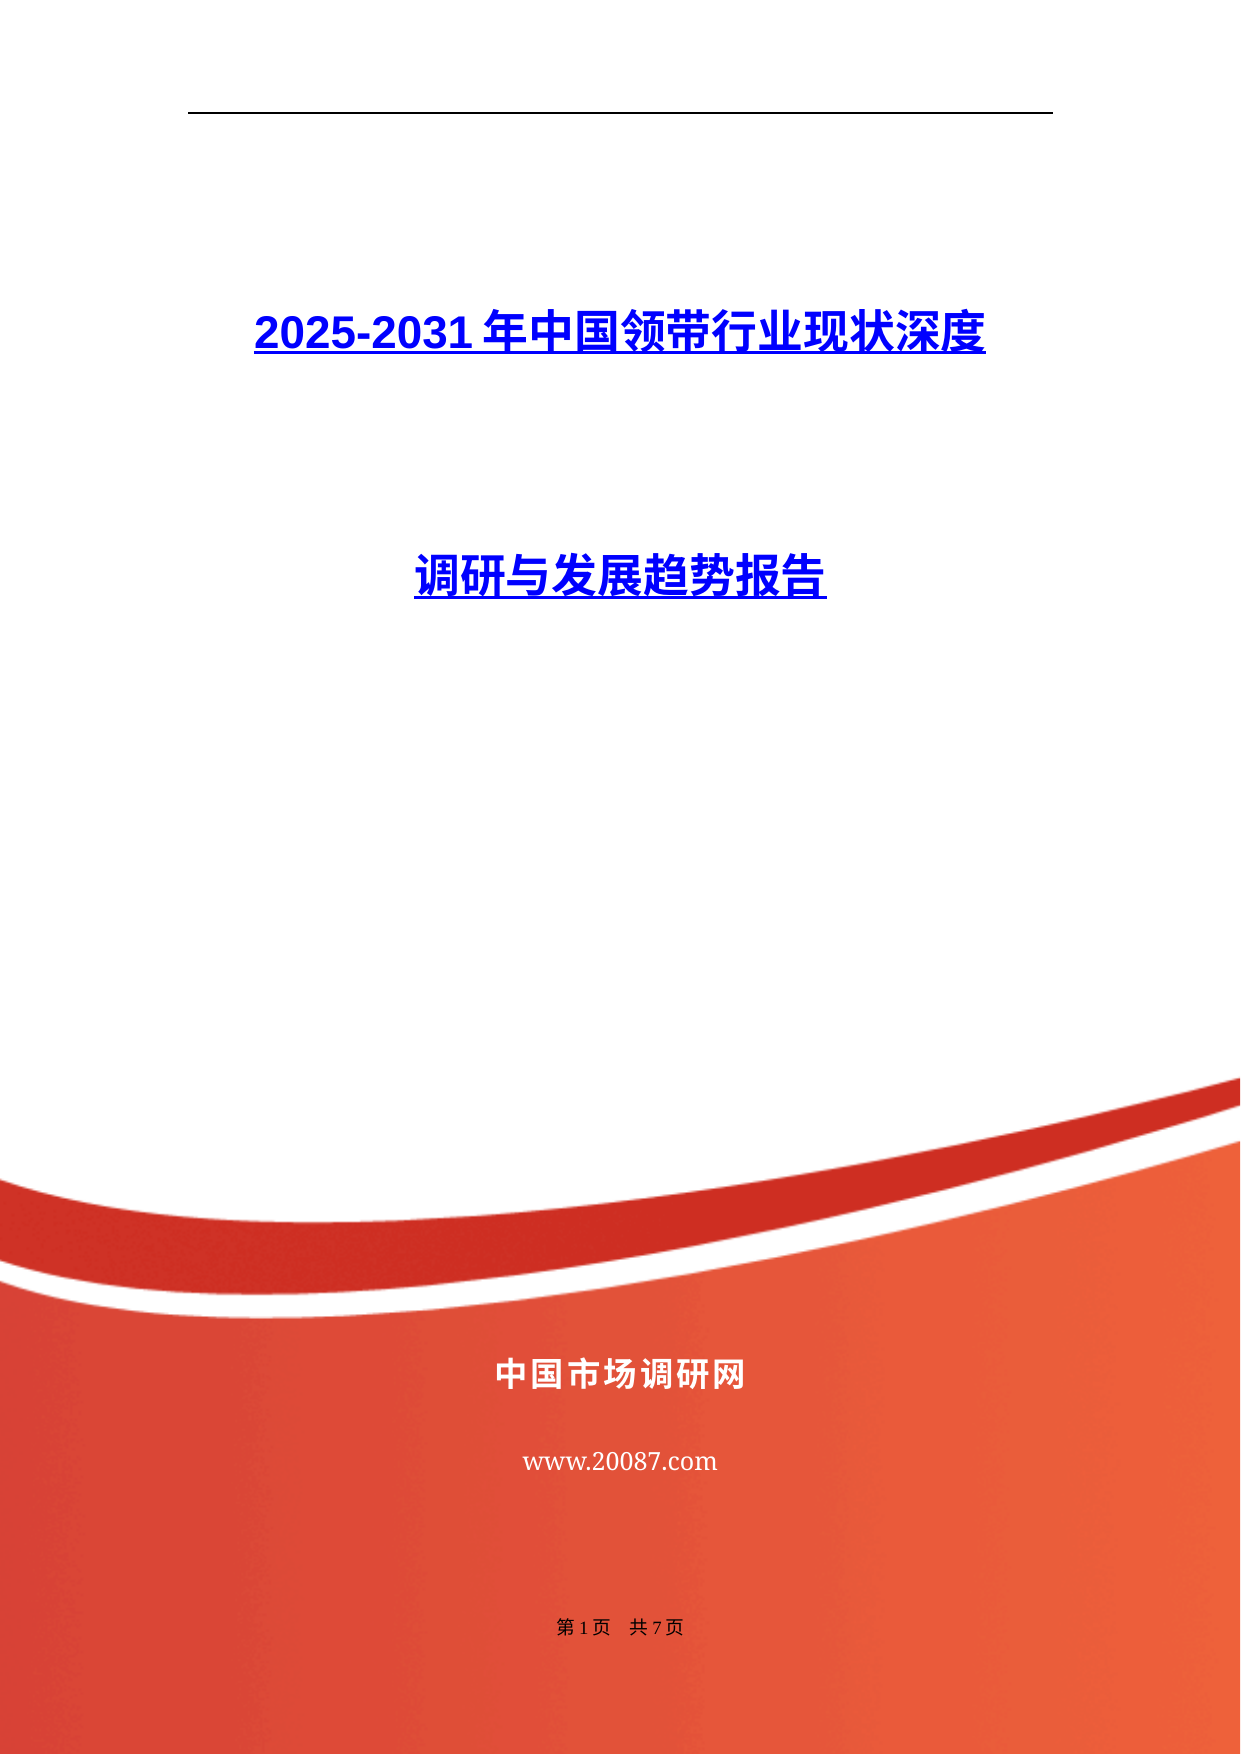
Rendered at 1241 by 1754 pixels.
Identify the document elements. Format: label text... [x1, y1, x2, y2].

text www.20087.com [187, 1428, 1053, 1493]
picture [0, 1006, 1241, 1754]
subtitle 中国市场调研网 [187, 1339, 1053, 1404]
table_header 2025-2031年中国领带行业现状深度调研与发展趋势报告 [188, 207, 1053, 773]
